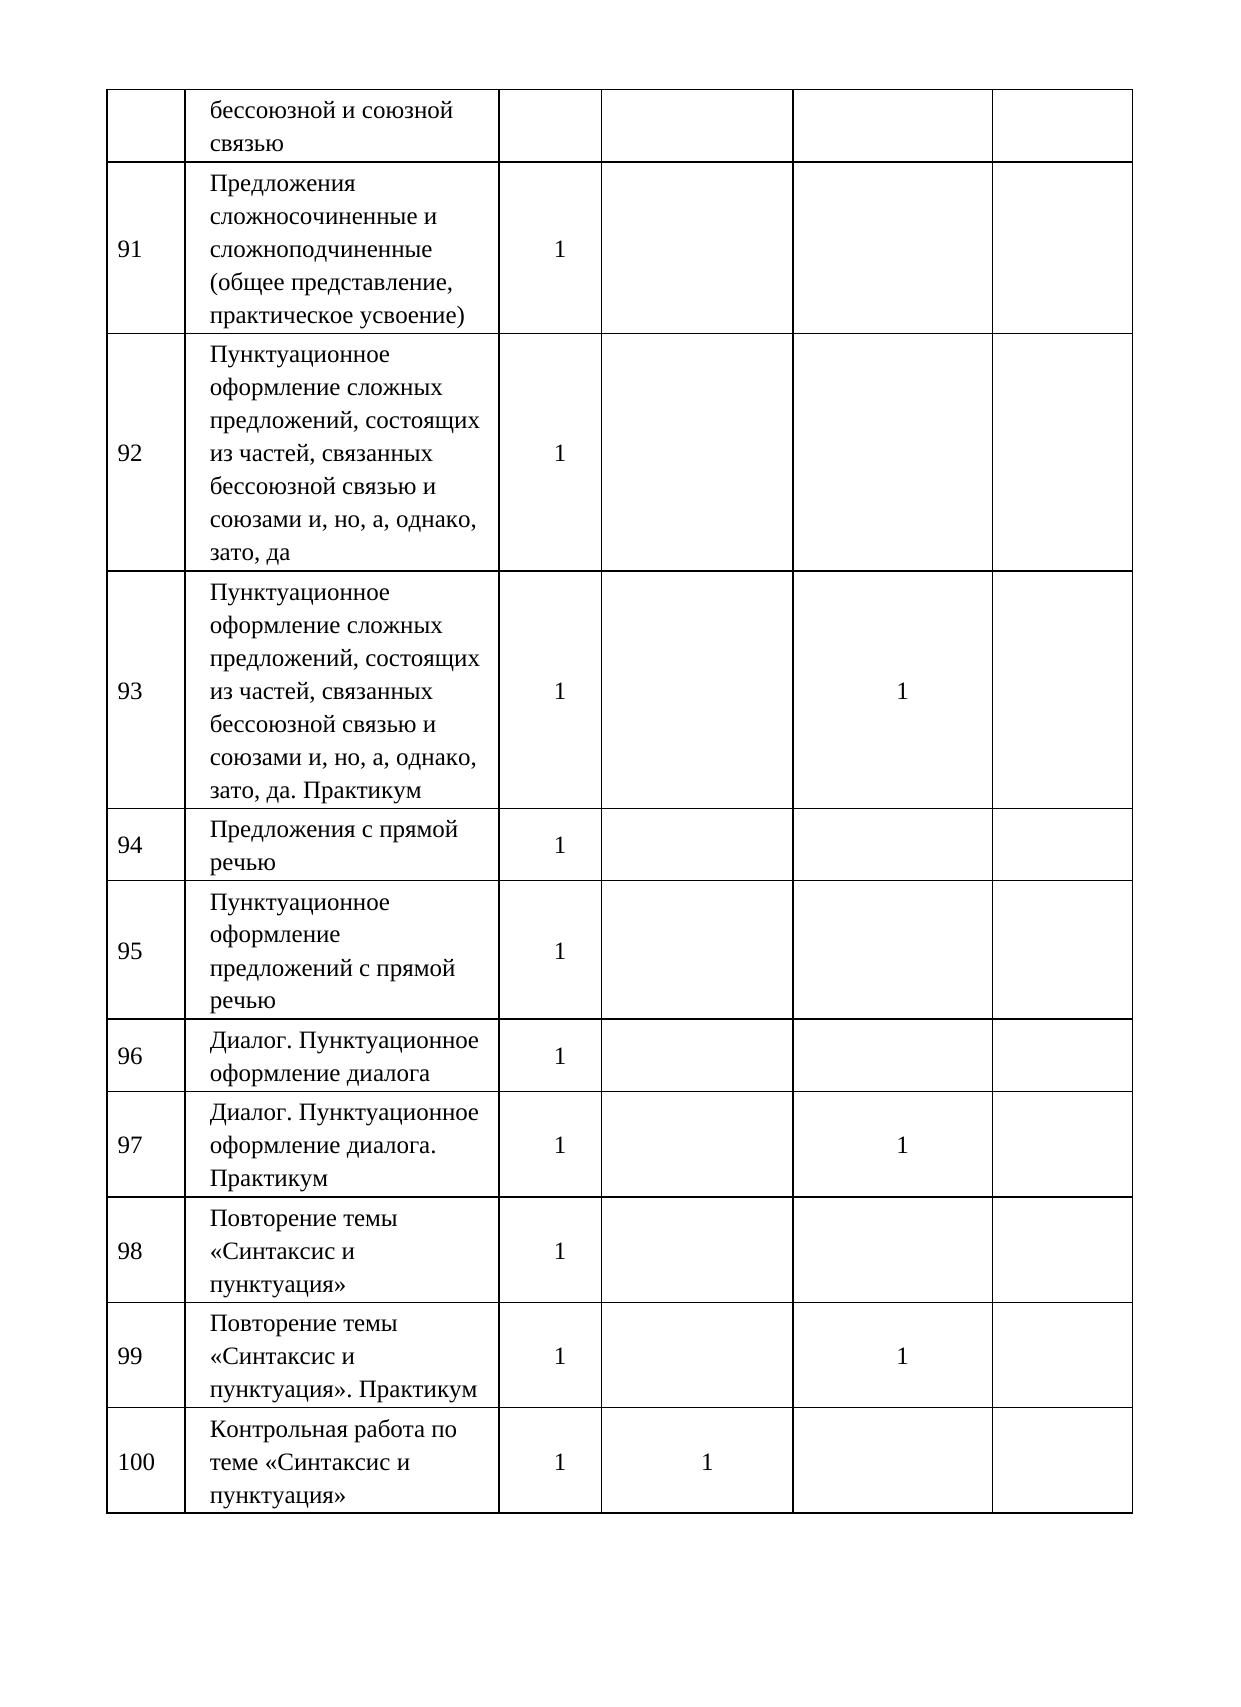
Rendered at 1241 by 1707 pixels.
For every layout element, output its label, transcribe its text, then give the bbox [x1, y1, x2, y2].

table_cell [993, 1408, 1132, 1512]
table_cell 93 [108, 572, 184, 807]
table_cell [602, 334, 792, 570]
table_cell Повторение темы «Синтаксис и пунктуация». Практикум [186, 1303, 498, 1407]
table_cell [794, 334, 992, 570]
table_cell [794, 1198, 992, 1301]
table_cell [794, 881, 992, 1018]
table_cell 1 [500, 1408, 601, 1512]
table_cell [794, 90, 992, 161]
table_cell 96 [108, 1020, 184, 1091]
table_cell Контрольная работа по теме «Синтаксис и пунктуация» [186, 1408, 498, 1512]
table_cell [602, 1198, 792, 1301]
table_cell [993, 1198, 1132, 1301]
table_cell [993, 1092, 1132, 1196]
table_cell [602, 163, 792, 332]
table_cell Диалог. Пунктуационное оформление диалога [186, 1020, 498, 1091]
table_cell 97 [108, 1092, 184, 1196]
table_cell 100 [108, 1408, 184, 1512]
table_cell [602, 1020, 792, 1091]
table_cell 1 [500, 90, 601, 161]
table_cell 94 [108, 809, 184, 880]
table_cell 1 [794, 1303, 992, 1407]
table_cell 1 [500, 1020, 601, 1091]
table_cell 1 [500, 163, 601, 332]
table_cell 1 [602, 1408, 792, 1512]
table_cell [993, 163, 1132, 332]
table_cell [993, 572, 1132, 807]
table_cell Пунктуационное оформление предложений с прямой речью [186, 881, 498, 1018]
table_cell Пунктуационное оформление сложных предложений, состоящих из частей, связанных бессоюзной связью и союзами и, но, а, однако, зато, да [186, 334, 498, 570]
table_cell 1 [500, 1303, 601, 1407]
table_cell 99 [108, 1303, 184, 1407]
table_cell [602, 881, 792, 1018]
table_cell 91 [108, 163, 184, 332]
table_cell [794, 1408, 992, 1512]
table_cell [602, 1303, 792, 1407]
table_cell 90 [108, 90, 184, 161]
table_cell 1 [500, 809, 601, 880]
table_cell 1 [500, 334, 601, 570]
table_cell [993, 334, 1132, 570]
table_cell [993, 881, 1132, 1018]
table_cell [602, 809, 792, 880]
table_cell 1 [794, 572, 992, 807]
table_cell 1 [500, 1198, 601, 1301]
table_cell [794, 1020, 992, 1091]
table_cell Предложения сложносочиненные и сложноподчиненные (общее представление, практическое усвоение) [186, 163, 498, 332]
table_cell 92 [108, 334, 184, 570]
table_cell Предложения с прямой речью [186, 809, 498, 880]
table_cell [602, 90, 792, 161]
table_cell [794, 163, 992, 332]
table_cell [993, 90, 1132, 161]
table_cell 1 [500, 572, 601, 807]
table_cell 1 [500, 1092, 601, 1196]
table_cell Повторение темы «Синтаксис и пунктуация» [186, 1198, 498, 1301]
table_cell 1 [500, 881, 601, 1018]
table_cell [602, 572, 792, 807]
table_cell [993, 1303, 1132, 1407]
table_cell Пунктуационное оформление сложных предложений, состоящих из частей, связанных бессоюзной связью и союзами и, но, а, однако, зато, да. Практикум [186, 572, 498, 807]
table_cell [602, 1092, 792, 1196]
table_cell 1 [794, 1092, 992, 1196]
table_cell [993, 1020, 1132, 1091]
table_cell Диалог. Пунктуационное оформление диалога. Практикум [186, 1092, 498, 1196]
table_cell [993, 809, 1132, 880]
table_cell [186, 90, 498, 161]
table_cell 98 [108, 1198, 184, 1301]
table_cell 95 [108, 881, 184, 1018]
table_cell [794, 809, 992, 880]
